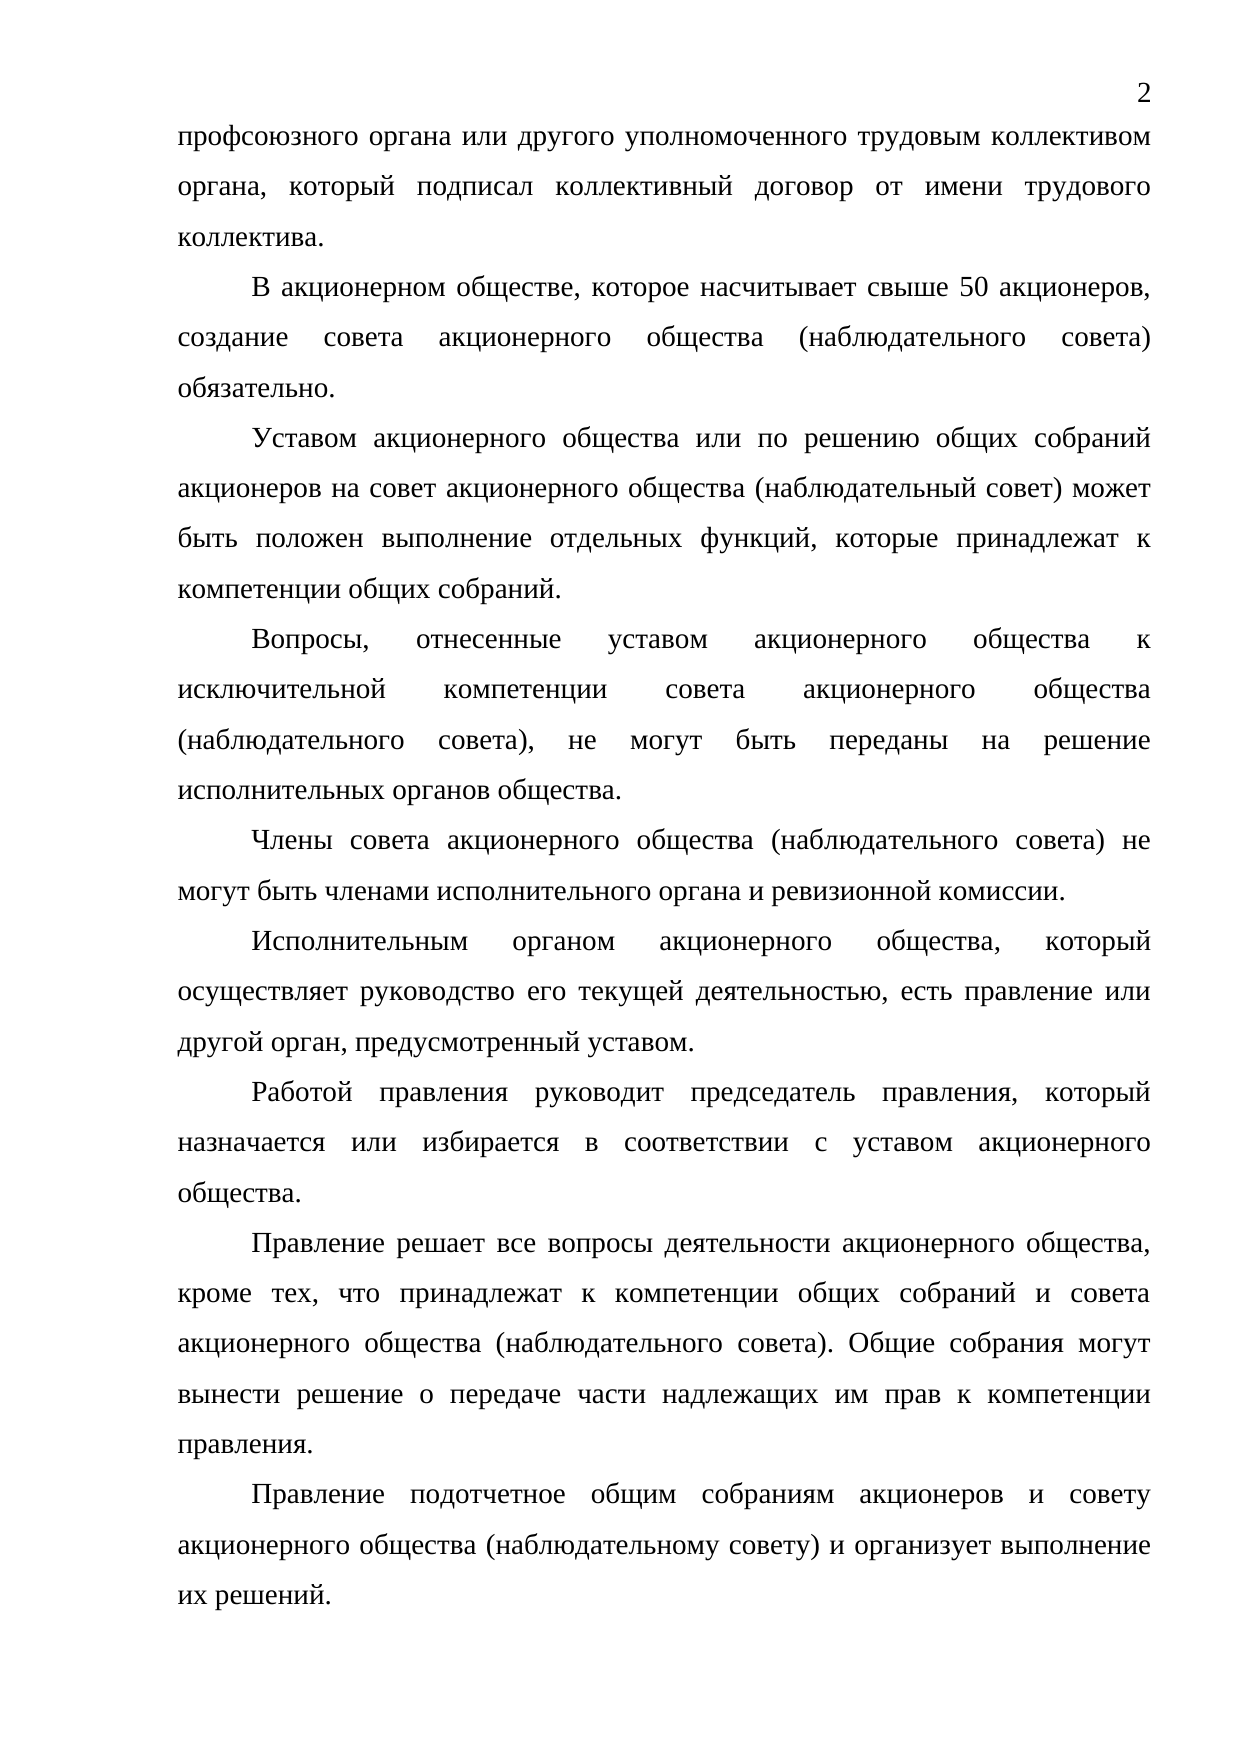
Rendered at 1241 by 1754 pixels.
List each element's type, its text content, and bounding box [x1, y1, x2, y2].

text В акционерном обществе, которое насчитывает свыше 50 акционеров, создание совета акционерного общества (наблюдательного совета) обязательно. [177, 269, 1152, 403]
text Исполнительным органом акционерного общества, который осуществляет руководство его текущей деятельностью, есть правление или другой орган, предусмотренный уставом. [177, 923, 1152, 1057]
text Уставом акционерного общества или по решению общих собраний акционеров на совет акционерного общества (наблюдательный совет) может быть положен выполнение отдельных функций, которые принадлежат к компетенции общих собраний. [177, 420, 1152, 604]
text Вопросы, отнесенные уставом акционерного общества к исключительной компетенции совета акционерного общества (наблюдательного совета), не могут быть переданы на решение исполнительных органов общества. [177, 621, 1152, 806]
text Члены совета акционерного общества (наблюдательного совета) не могут быть членами исполнительного органа и ревизионной комиссии. [177, 822, 1152, 906]
text Работой правления руководит председатель правления, который назначается или избирается в соответствии с уставом акционерного общества. [177, 1074, 1152, 1208]
text Правление подотчетное общим собраниям акционеров и совету акционерного общества (наблюдательному совету) и организует выполнение их решений. [177, 1477, 1152, 1611]
text Правление решает все вопросы деятельности акционерного общества, кроме тех, что принадлежат к компетенции общих собраний и совета акционерного общества (наблюдательного совета). Общие собрания могут вынести решение о передаче части надлежащих им прав к компетенции правления. [177, 1225, 1152, 1460]
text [177, 118, 1152, 252]
